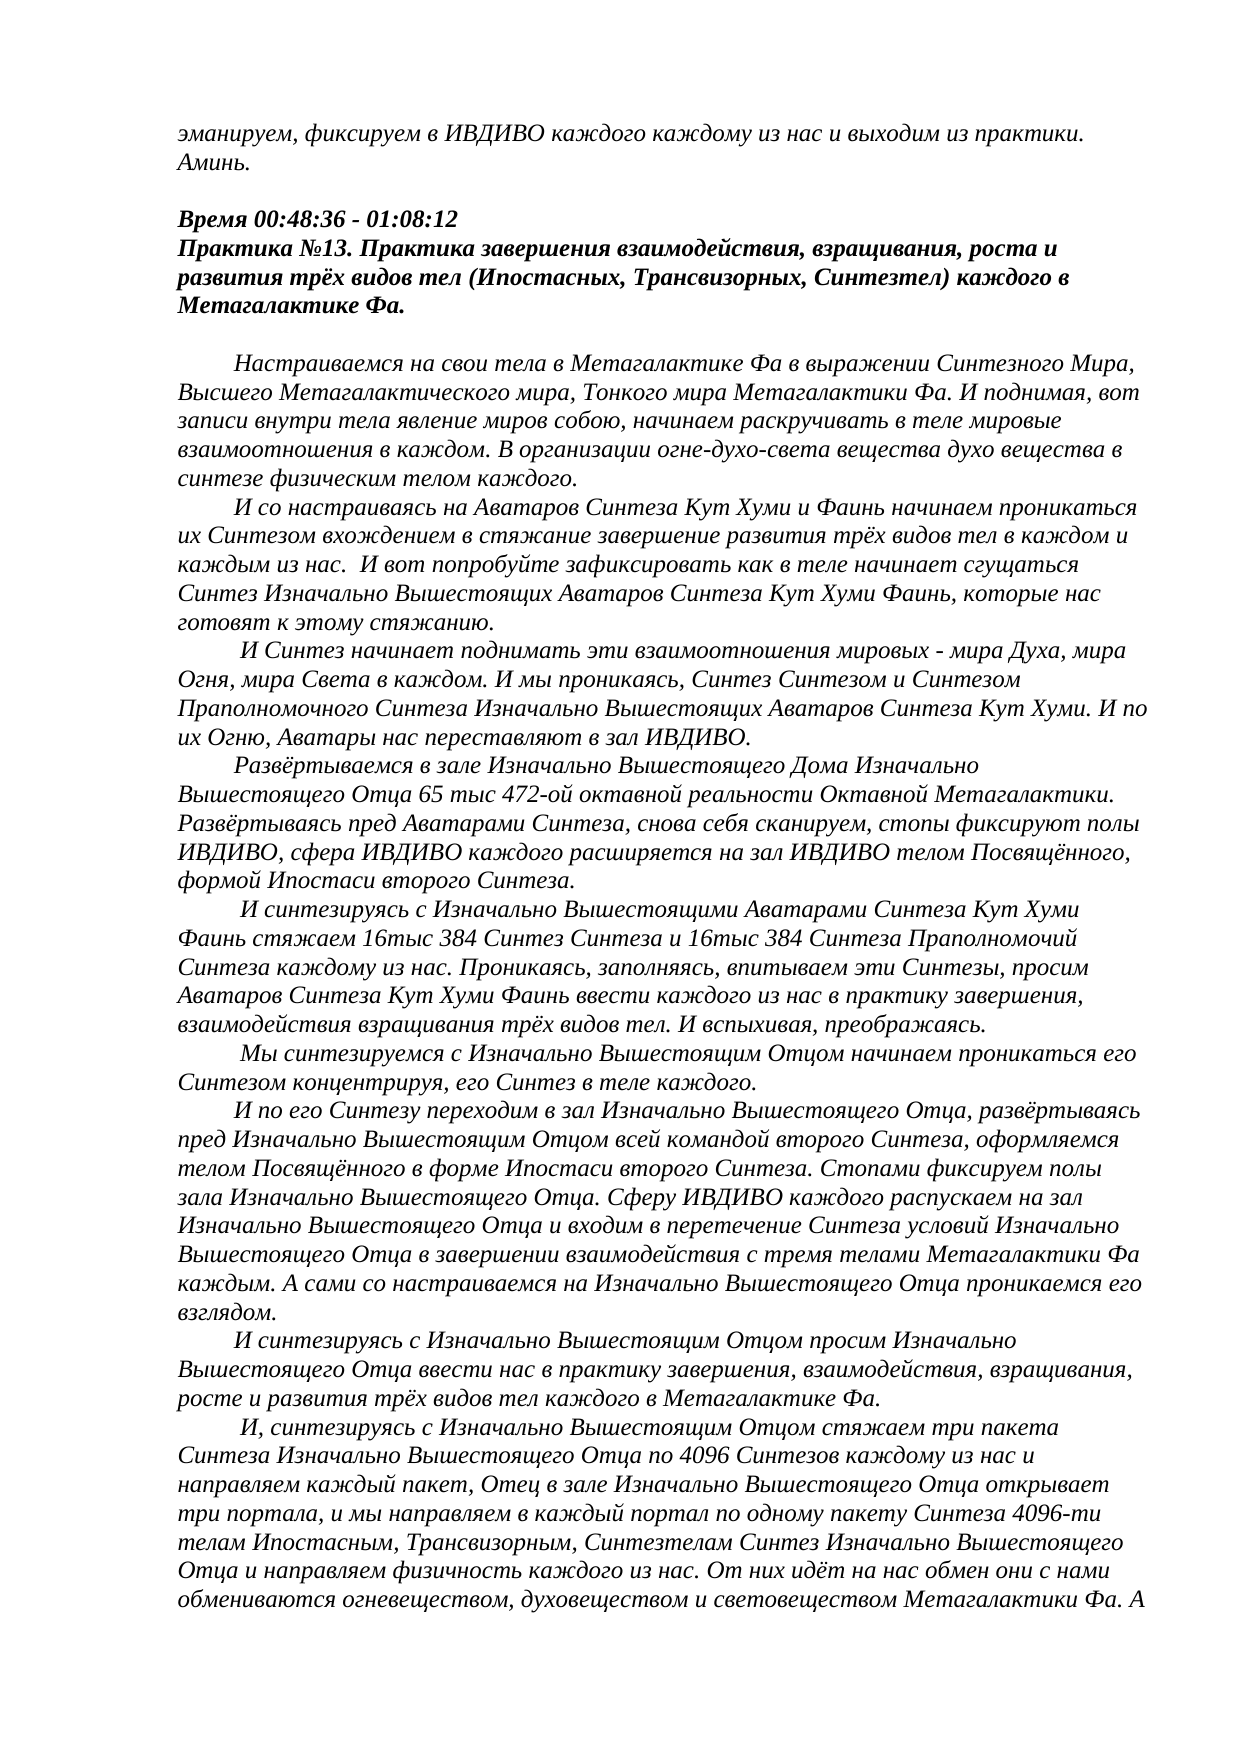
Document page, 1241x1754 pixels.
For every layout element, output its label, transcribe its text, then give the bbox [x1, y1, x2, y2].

text Время 00:48:36 - 01:08:12 [177, 204, 1152, 233]
text И синтезируясь с Изначально Вышестоящим Отцом просим Изначально Вышестоящего Отца ввести нас в практику завершения, взаимодействия, взращивания, росте и развития трёх видов тел каждого в Метагалактике Фа. [177, 1326, 1152, 1412]
text Мы синтезируемся с Изначально Вышестоящим Отцом начинаем проникаться его Синтезом концентрируя, его Синтез в теле каждого. [177, 1038, 1152, 1096]
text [177, 1412, 1152, 1613]
text Настраиваемся на свои тела в Метагалактике Фа в выражении Синтезного Мира, Высшего Метагалактического мира, Тонкого мира Метагалактики Фа. И поднимая, вот записи внутри тела явление миров собою, начинаем раскручивать в теле мировые взаимоотношения в каждом. В организации огне-духо-света вещества духо вещества в синтезе физическим телом каждого. [177, 348, 1152, 492]
text И со настраиваясь на Аватаров Синтеза Кут Хуми и Фаинь начинаем проникаться их Синтезом вхождением в стяжание завершение развития трёх видов тел в каждом и каждым из нас. И вот попробуйте зафиксировать как в теле начинает сгущаться Синтез Изначально Вышестоящих Аватаров Синтеза Кут Хуми Фаинь, которые нас готовят к этому стяжанию. [177, 492, 1152, 636]
text Практика №13. Практика завершения взаимодействия, взращивания, роста и развития трёх видов тел (Ипостасных, Трансвизорных, Синтезтел) каждого в Метагалактике Фа. [177, 233, 1152, 319]
text И синтезируясь с Изначально Вышестоящими Аватарами Синтеза Кут Хуми Фаинь стяжаем 16тыс 384 Синтез Синтеза и 16тыс 384 Синтеза Праполномочий Синтеза каждому из нас. Проникаясь, заполняясь, впитываем эти Синтезы, просим Аватаров Синтеза Кут Хуми Фаинь ввести каждого из нас в практику завершения, взаимодействия взращивания трёх видов тел. И вспыхивая, преображаясь. [177, 894, 1152, 1038]
text Развёртываемся в зале Изначально Вышестоящего Дома Изначально Вышестоящего Отца 65 тыс 472-ой октавной реальности Октавной Метагалактики. Развёртываясь пред Аватарами Синтеза, снова себя сканируем, стопы фиксируют полы ИВДИВО, сфера ИВДИВО каждого расширяется на зал ИВДИВО телом Посвящённого, формой Ипостаси второго Синтеза. [177, 751, 1152, 894]
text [177, 118, 1152, 176]
text И Синтез начинает поднимать эти взаимоотношения мировых - мира Духа, мира Огня, мира Света в каждом. И мы проникаясь, Синтез Синтезом и Синтезом Праполномочного Синтеза Изначально Вышестоящих Аватаров Синтеза Кут Хуми. И по их Огню, Аватары нас переставляют в зал ИВДИВО. [177, 636, 1152, 751]
text И по его Синтезу переходим в зал Изначально Вышестоящего Отца, развёртываясь пред Изначально Вышестоящим Отцом всей командой второго Синтеза, оформляемся телом Посвящённого в форме Ипостаси второго Синтеза. Стопами фиксируем полы зала Изначально Вышестоящего Отца. Сферу ИВДИВО каждого распускаем на зал Изначально Вышестоящего Отца и входим в перетечение Синтеза условий Изначально Вышестоящего Отца в завершении взаимодействия с тремя телами Метагалактики Фа каждым. А сами со настраиваемся на Изначально Вышестоящего Отца проникаемся его взглядом. [177, 1096, 1152, 1326]
